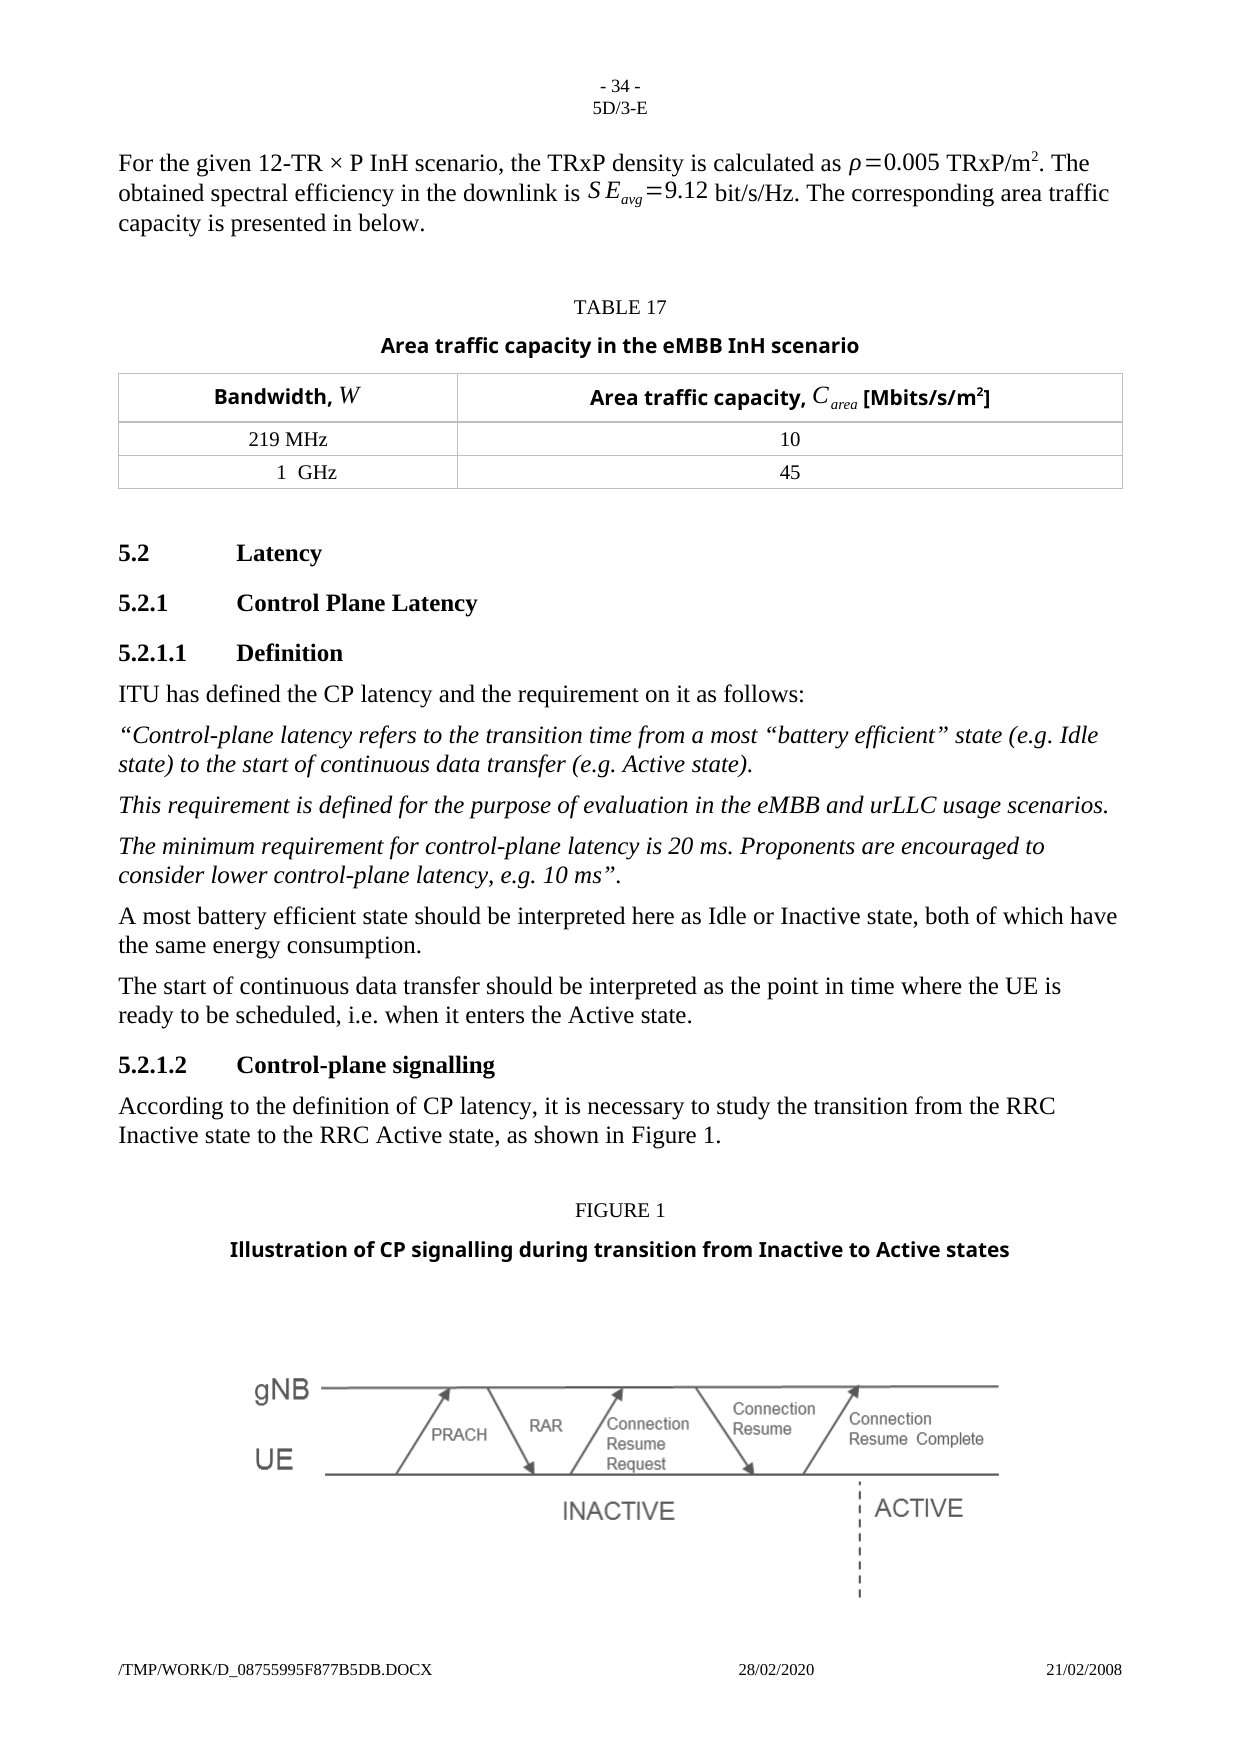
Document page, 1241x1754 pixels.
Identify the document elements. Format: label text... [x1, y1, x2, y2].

text ITU has defined the CP latency and the requirement on it as follows: [118, 679, 1122, 708]
text A most battery efficient state should be interpreted here as Idle or Inactive state, both of which have the same energy consumption. [118, 901, 1122, 959]
text This requirement is defined for the purpose of evaluation in the eMBB and urLLC usage scenarios. [118, 790, 1122, 819]
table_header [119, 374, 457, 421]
text For the given 12-TR × P InH scenario, the TRxP density is calculated as TRxP/m2. The obtained spectral efficiency in the downlink is bit/s/Hz. The corresponding area traffic capacity is presented in below. [118, 148, 1122, 237]
title Illustration of CP signalling during transition from Inactive to Active states [118, 1235, 1122, 1263]
text According to the definition of CP latency, it is necessary to study the transition from the RRC Inactive state to the RRC Active state, as shown in Figure 1. [118, 1091, 1122, 1148]
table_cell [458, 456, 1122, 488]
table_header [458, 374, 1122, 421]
subtitle 5.2.1.2 Control-plane signalling [118, 1050, 1122, 1078]
picture [236, 1276, 1004, 1598]
title Area traffic capacity in the eMBB InH scenario [118, 331, 1122, 360]
text The minimum requirement for control-plane latency is 20 ms. Proponents are encouraged to consider lower control-plane latency, e.g. 10 ms”. [118, 831, 1122, 889]
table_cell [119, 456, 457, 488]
subtitle 5.2 Latency [118, 538, 1122, 567]
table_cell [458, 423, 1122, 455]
text Figure 1 [118, 1198, 1122, 1222]
subtitle 5.2.1.1 Definition [118, 638, 1122, 666]
text Table 17 [118, 295, 1122, 319]
subtitle 5.2.1 Control Plane Latency [118, 588, 1122, 617]
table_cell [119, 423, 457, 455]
text The start of continuous data transfer should be interpreted as the point in time where the UE is ready to be scheduled, i.e. when it enters the Active state. [118, 971, 1122, 1029]
text “Control-plane latency refers to the transition time from a most “battery efficient” state (e.g. Idle state) to the start of continuous data transfer (e.g. Active state). [118, 720, 1122, 778]
